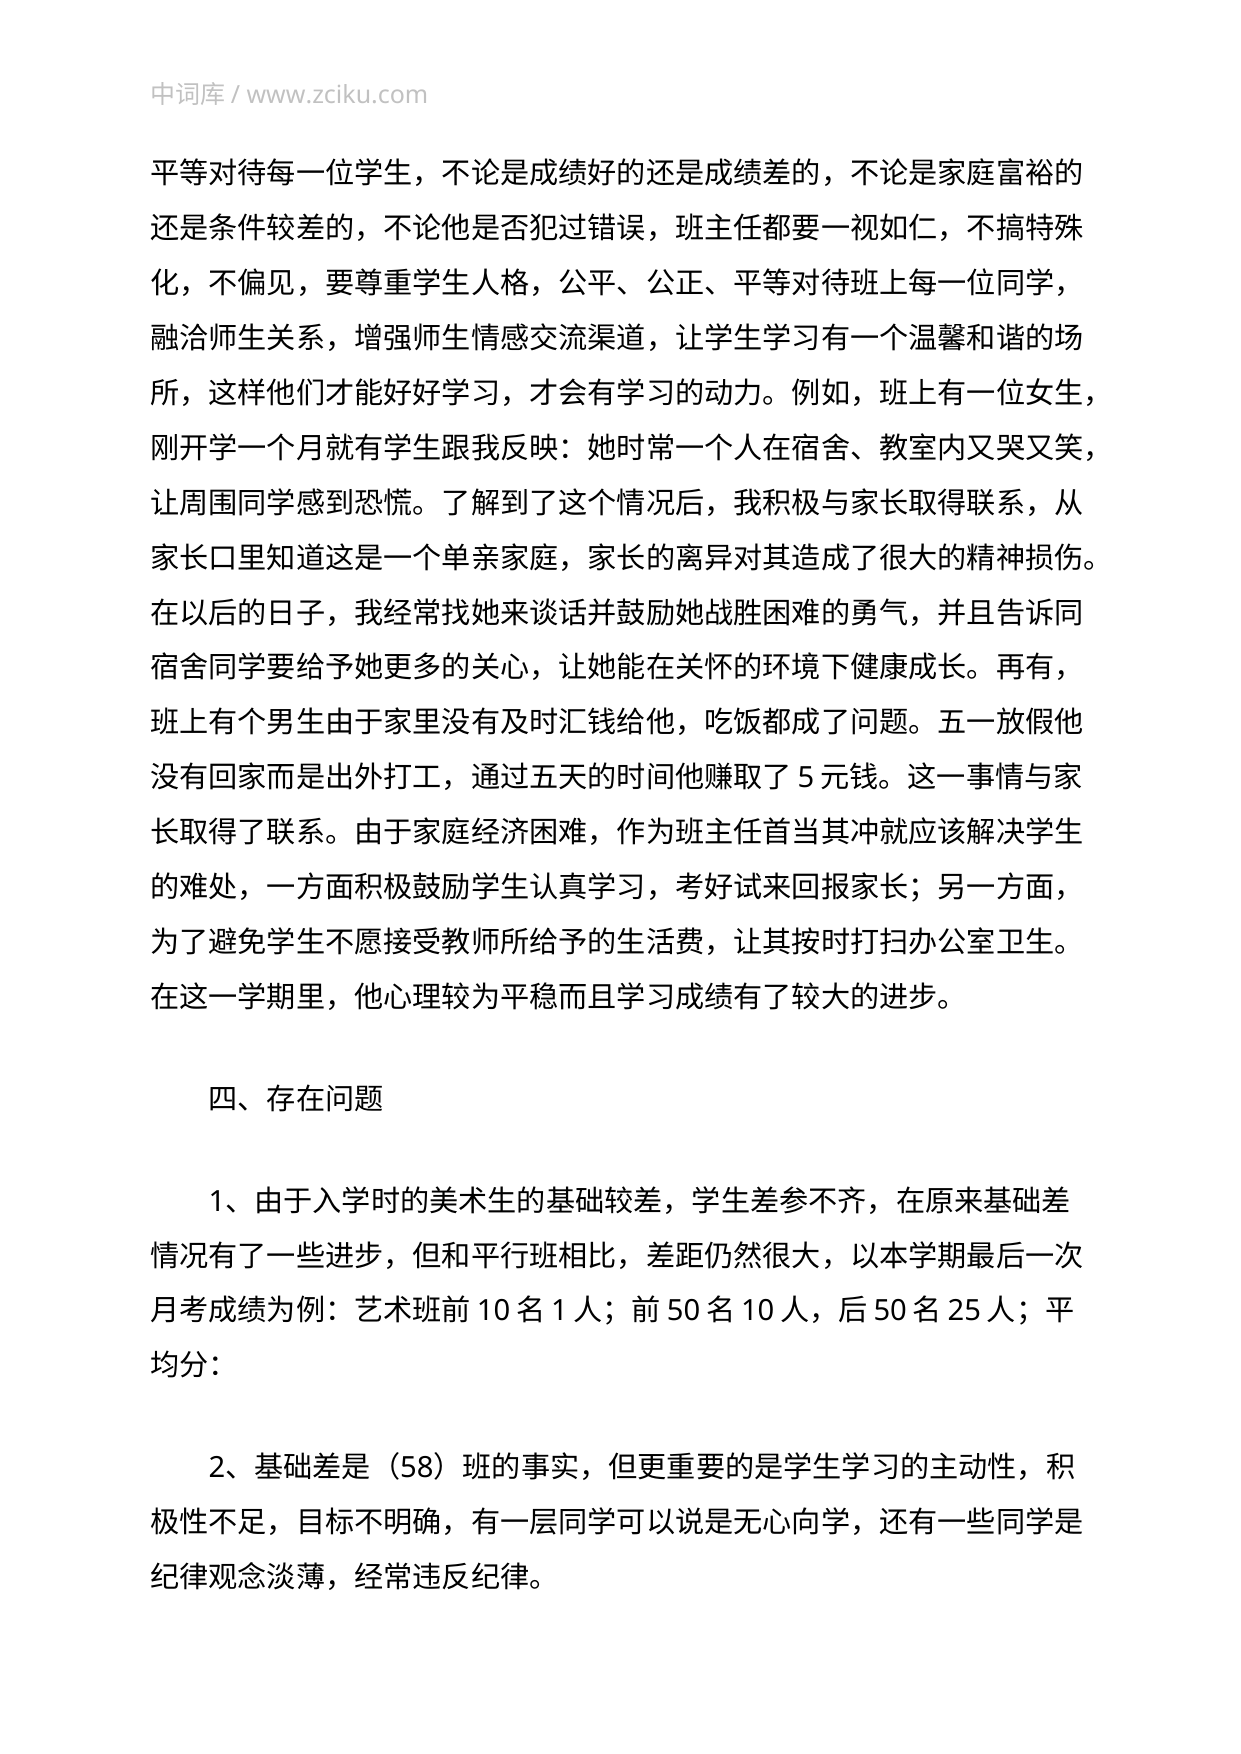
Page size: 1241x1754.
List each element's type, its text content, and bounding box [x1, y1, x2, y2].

text 四、存在问题 [150, 1075, 1090, 1118]
text 2、基础差是（58）班的事实，但更重要的是学生学习的主动性，积极性不足，目标不明确，有一层同学可以说是无心向学，还有一些同学是纪律观念淡薄，经常违反纪律。 [150, 1444, 1090, 1596]
text 1、由于入学时的美术生的基础较差，学生差参不齐，在原来基础差情况有了一些进步，但和平行班相比，差距仍然很大，以本学期最后一次月考成绩为例：艺术班前10名1人；前50名10人，后50名25人；平均分： [150, 1177, 1090, 1384]
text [150, 150, 1090, 1016]
